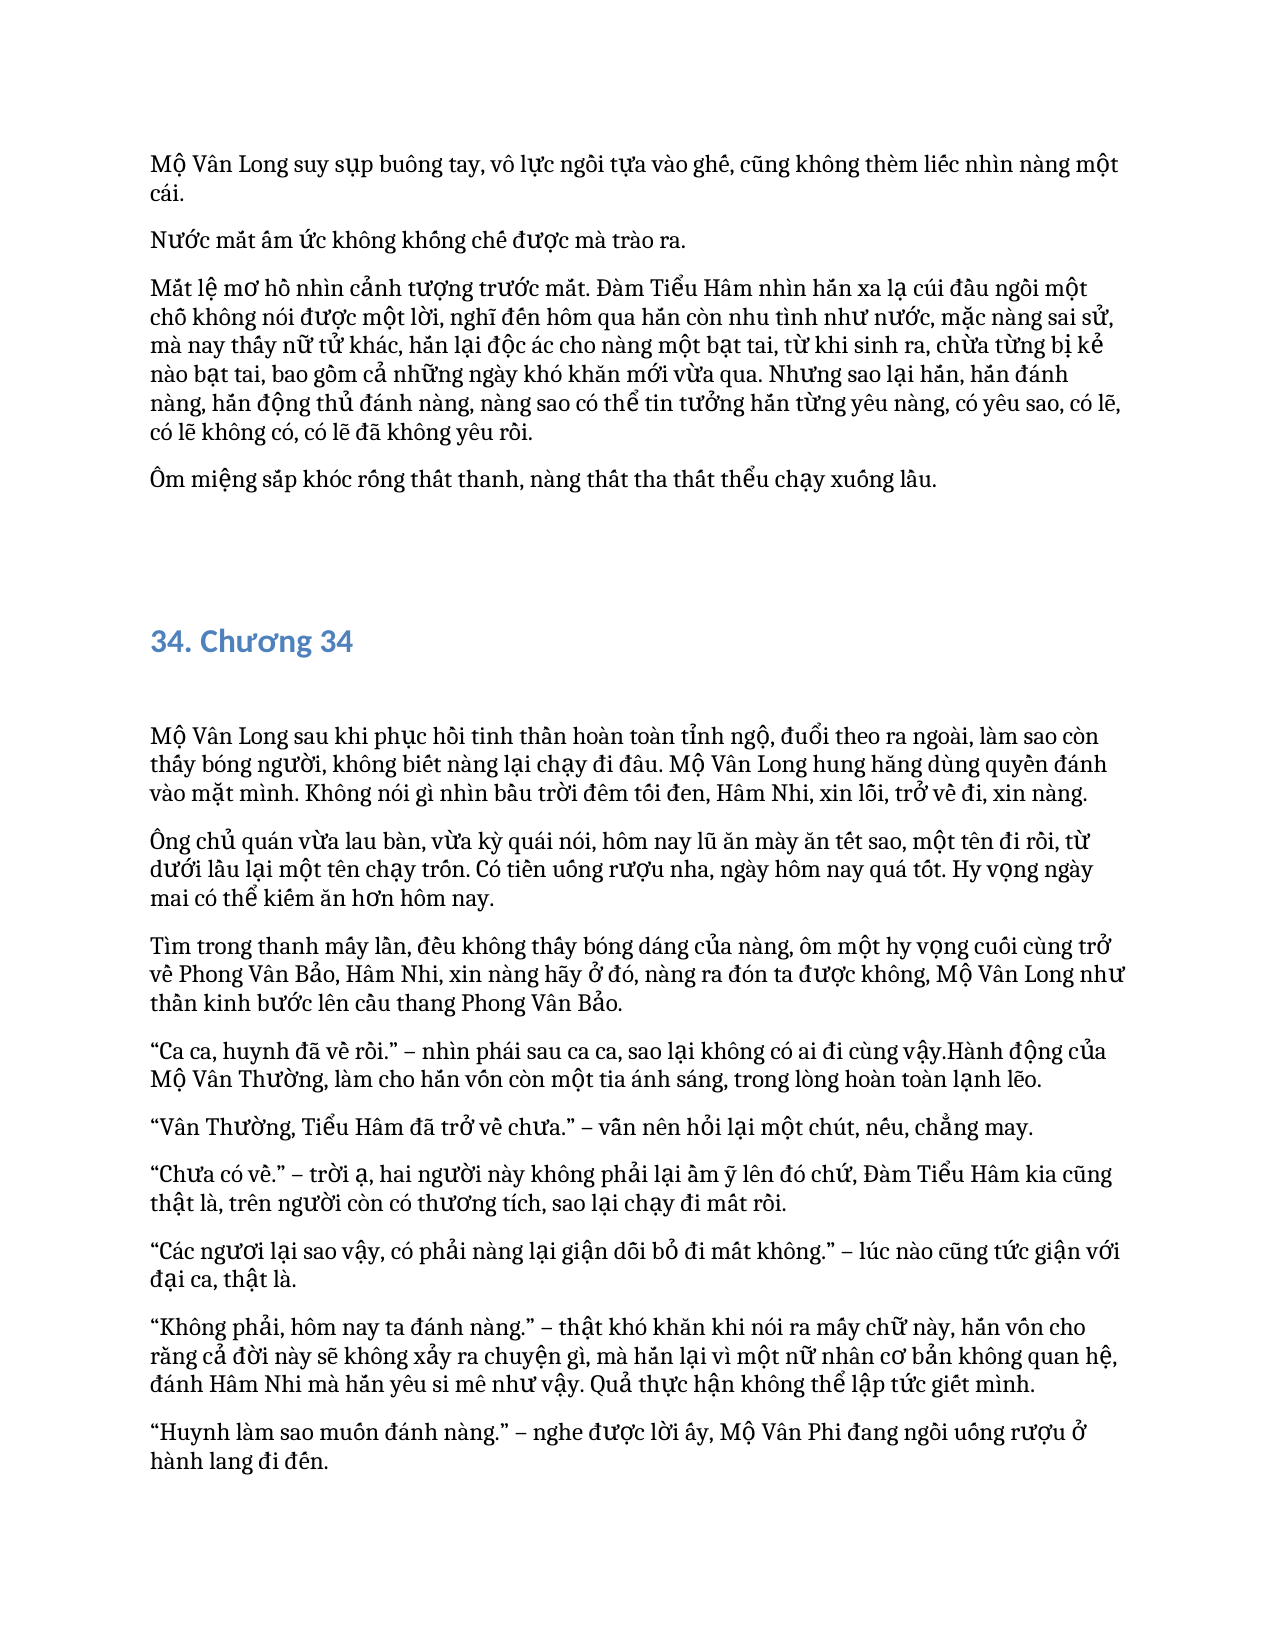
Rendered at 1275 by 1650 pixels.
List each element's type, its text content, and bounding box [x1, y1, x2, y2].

text Mộ Vân Long suy sụp buông tay, vô lực ngồi tựa vào ghế, cũng không thèm liếc nhìn nàng một cái. [150, 150, 1125, 207]
text “Ca ca, huynh đã về rồi.” – nhìn phái sau ca ca, sao lại không có ai đi cùng vậy.Hành động của Mộ Vân Thường, làm cho hắn vốn còn một tia ánh sáng, trong lòng hoàn toàn lạnh lẽo. [150, 1037, 1125, 1094]
text “Vân Thường, Tiểu Hâm đã trở về chưa.” – vẫn nên hỏi lại một chút, nếu, chẳng may. [150, 1113, 1125, 1142]
text Ông chủ quán vừa lau bàn, vừa kỳ quái nói, hôm nay lũ ăn mày ăn tết sao, một tên đi rồi, từ dưới lầu lại một tên chạy trốn. Có tiền uống rượu nha, ngày hôm nay quá tốt. Hy vọng ngày mai có thể kiếm ăn hơn hôm nay. [150, 827, 1125, 913]
text “Huynh làm sao muốn đánh nàng.” – nghe được lời ấy, Mộ Vân Phi đang ngồi uống rượu ở hành lang đi đến. [150, 1418, 1125, 1475]
text “Không phải, hôm nay ta đánh nàng.” – thật khó khăn khi nói ra mấy chữ này, hắn vốn cho rằng cả đời này sẽ không xảy ra chuyện gì, mà hắn lại vì một nữ nhân cơ bản không quan hệ, đánh Hâm Nhi mà hắn yêu si mê như vậy. Quả thực hận không thể lập tức giết mình. [150, 1313, 1125, 1399]
text Nước mắt ấm ức không khống chế được mà trào ra. [150, 226, 1125, 255]
text Mắt lệ mơ hồ nhìn cảnh tượng trước mắt. Đàm Tiểu Hâm nhìn hắn xa lạ cúi đầu ngồi một chỗ không nói được một lời, nghĩ đến hôm qua hắn còn nhu tình như nước, mặc nàng sai sử, mà nay thấy nữ tử khác, hắn lại độc ác cho nàng một bạt tai, từ khi sinh ra, chừa từng bị kẻ nào bạt tai, bao gồm cả những ngày khó khăn mới vừa qua. Nhưng sao lại hắn, hắn đánh nàng, hắn động thủ đánh nàng, nàng sao có thể tin tưởng hắn từng yêu nàng, có yêu sao, có lẽ, có lẽ không có, có lẽ đã không yêu rồi. [150, 274, 1125, 446]
text “Chưa có về.” – trời ạ, hai người này không phải lại ầm ỹ lên đó chứ, Đàm Tiểu Hâm kia cũng thật là, trên người còn có thương tích, sao lại chạy đi mất rồi. [150, 1160, 1125, 1218]
subtitle 34. Chương 34 [150, 619, 1125, 660]
text Ôm miệng sắp khóc rống thất thanh, nàng thất tha thất thểu chạy xuống lầu. [150, 465, 1125, 494]
text Tìm trong thanh mấy lần, đều không thấy bóng dáng của nàng, ôm một hy vọng cuối cùng trở về Phong Vân Bảo, Hâm Nhi, xin nàng hãy ở đó, nàng ra đón ta được không, Mộ Vân Long như thần kinh bước lên cầu thang Phong Vân Bảo. [150, 932, 1125, 1018]
text Mộ Vân Long sau khi phục hồi tinh thần hoàn toàn tỉnh ngộ, đuổi theo ra ngoài, làm sao còn thấy bóng người, không biết nàng lại chạy đi đâu. Mộ Vân Long hung hăng dùng quyền đánh vào mặt mình. Không nói gì nhìn bầu trời đêm tối đen, Hâm Nhi, xin lỗi, trở về đi, xin nàng. [150, 664, 1125, 808]
text “Các ngươi lại sao vậy, có phải nàng lại giận dỗi bỏ đi mất không.” – lúc nào cũng tức giận với đại ca, thật là. [150, 1237, 1125, 1294]
